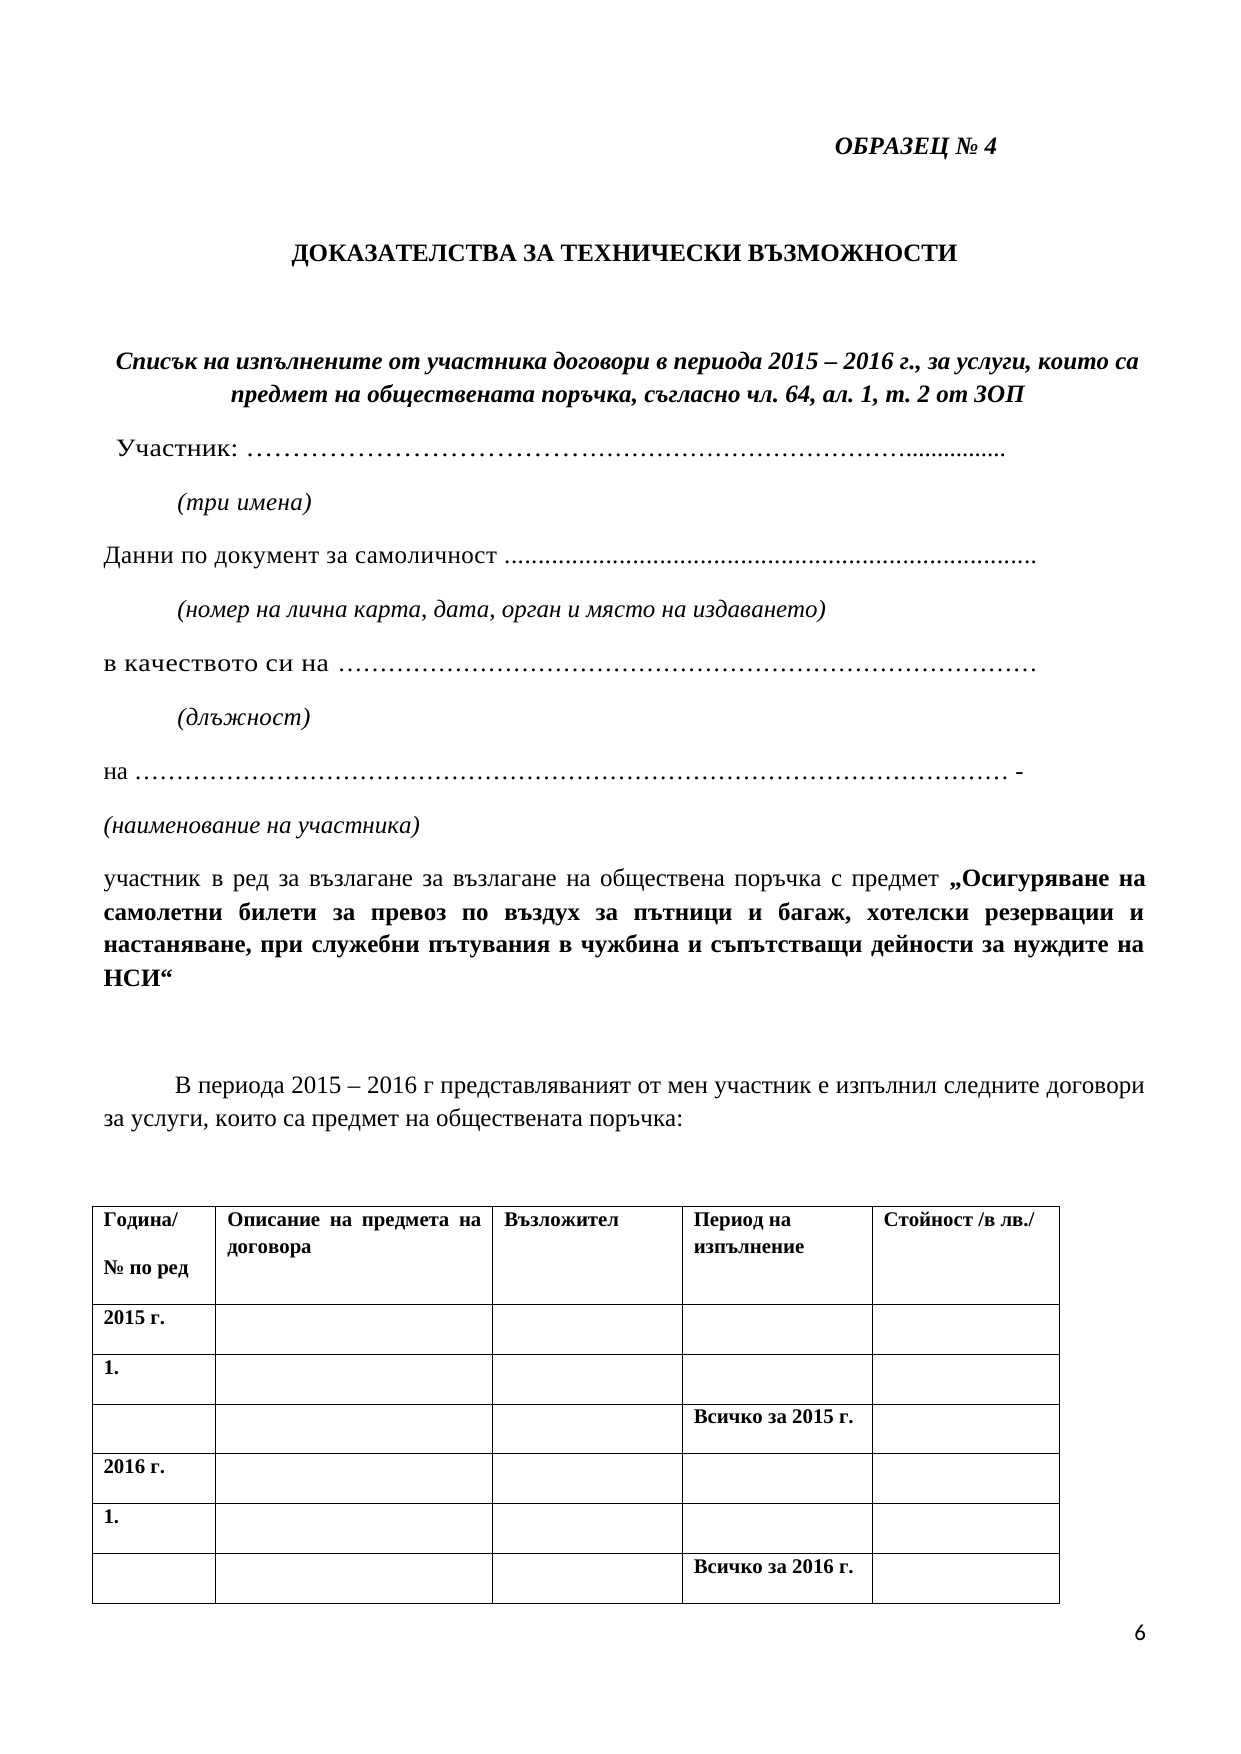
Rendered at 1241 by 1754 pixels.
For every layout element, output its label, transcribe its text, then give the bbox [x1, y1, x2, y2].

table_cell [216, 1454, 492, 1503]
table_cell Всичко за 2015 г. [683, 1405, 872, 1453]
table_cell [683, 1504, 872, 1553]
table_cell [216, 1504, 492, 1553]
table_cell [873, 1305, 1059, 1354]
table_cell [873, 1504, 1059, 1553]
table_cell [216, 1405, 492, 1453]
text (длъжност) [103, 702, 1146, 731]
table_cell 1. [93, 1355, 215, 1403]
table_header Година/ № по ред [93, 1207, 215, 1304]
table_cell [683, 1305, 872, 1354]
table_cell [873, 1405, 1059, 1453]
table_cell [493, 1454, 682, 1503]
table_cell 1. [93, 1504, 215, 1553]
table_cell [493, 1405, 682, 1453]
text (наименование на участника) [103, 810, 1146, 838]
table_header Период на изпълнение [683, 1207, 872, 1304]
text на …………………………………………………………………………………………… - [103, 756, 1146, 784]
table_cell [873, 1554, 1059, 1603]
table_cell [493, 1305, 682, 1354]
text (три имена) [103, 487, 1145, 515]
table_cell [216, 1355, 492, 1403]
text В периода 2015 – 2016 г представляваният от мен участник е изпълнил следните договори за услуги, които са предмет на обществената поръчка: [103, 1070, 1146, 1132]
text Данни по документ за самоличност ............................................................................... [103, 540, 1145, 569]
table_cell [216, 1554, 492, 1603]
table_cell [93, 1405, 215, 1453]
text Списък на изпълнените от участника договори в периода 2015 – 2016 г., за услуги, които са предмет на обществената поръчка, съгласно чл. 64, ал. 1, т. 2 от ЗОП [109, 346, 1146, 408]
table_header Стойност /в лв./ [873, 1207, 1059, 1304]
table_cell 2015 г. [93, 1305, 215, 1354]
table_cell Всичко за 2016 г. [683, 1554, 872, 1603]
table_header Възложител [493, 1207, 682, 1304]
table_cell [683, 1454, 872, 1503]
table_cell 2016 г. [93, 1454, 215, 1503]
text ДОКАЗАТЕЛСТВА ЗА ТЕХНИЧЕСКИ ВЪЗМОЖНОСТИ [103, 238, 1146, 267]
text в качеството си на ………………………………………………………………………… [103, 648, 1146, 677]
table_cell [873, 1355, 1059, 1403]
table_cell [873, 1454, 1059, 1503]
text (номер на лична карта, дата, орган и място на издаването) [103, 594, 1146, 623]
table_cell [683, 1355, 872, 1403]
table_cell [493, 1504, 682, 1553]
text Участник: …………………………………………………………………................ [109, 433, 1146, 461]
table_cell [93, 1554, 215, 1603]
table_header Описание на предмета на договора [216, 1207, 492, 1304]
table_cell [493, 1554, 682, 1603]
table_cell [493, 1355, 682, 1403]
text участник в ред за възлагане за възлагане на обществена поръчка с предмет „Осигуряване на самолетни билети за превоз по въздух за пътници и багаж, хотелски резервации и настаняване, при служебни пътувания в чужбина и съпътстващи дейности за нуждите на НСИ“ [103, 863, 1146, 991]
text ОБРАЗЕЦ № 4 [834, 131, 1146, 160]
table_cell [216, 1305, 492, 1354]
